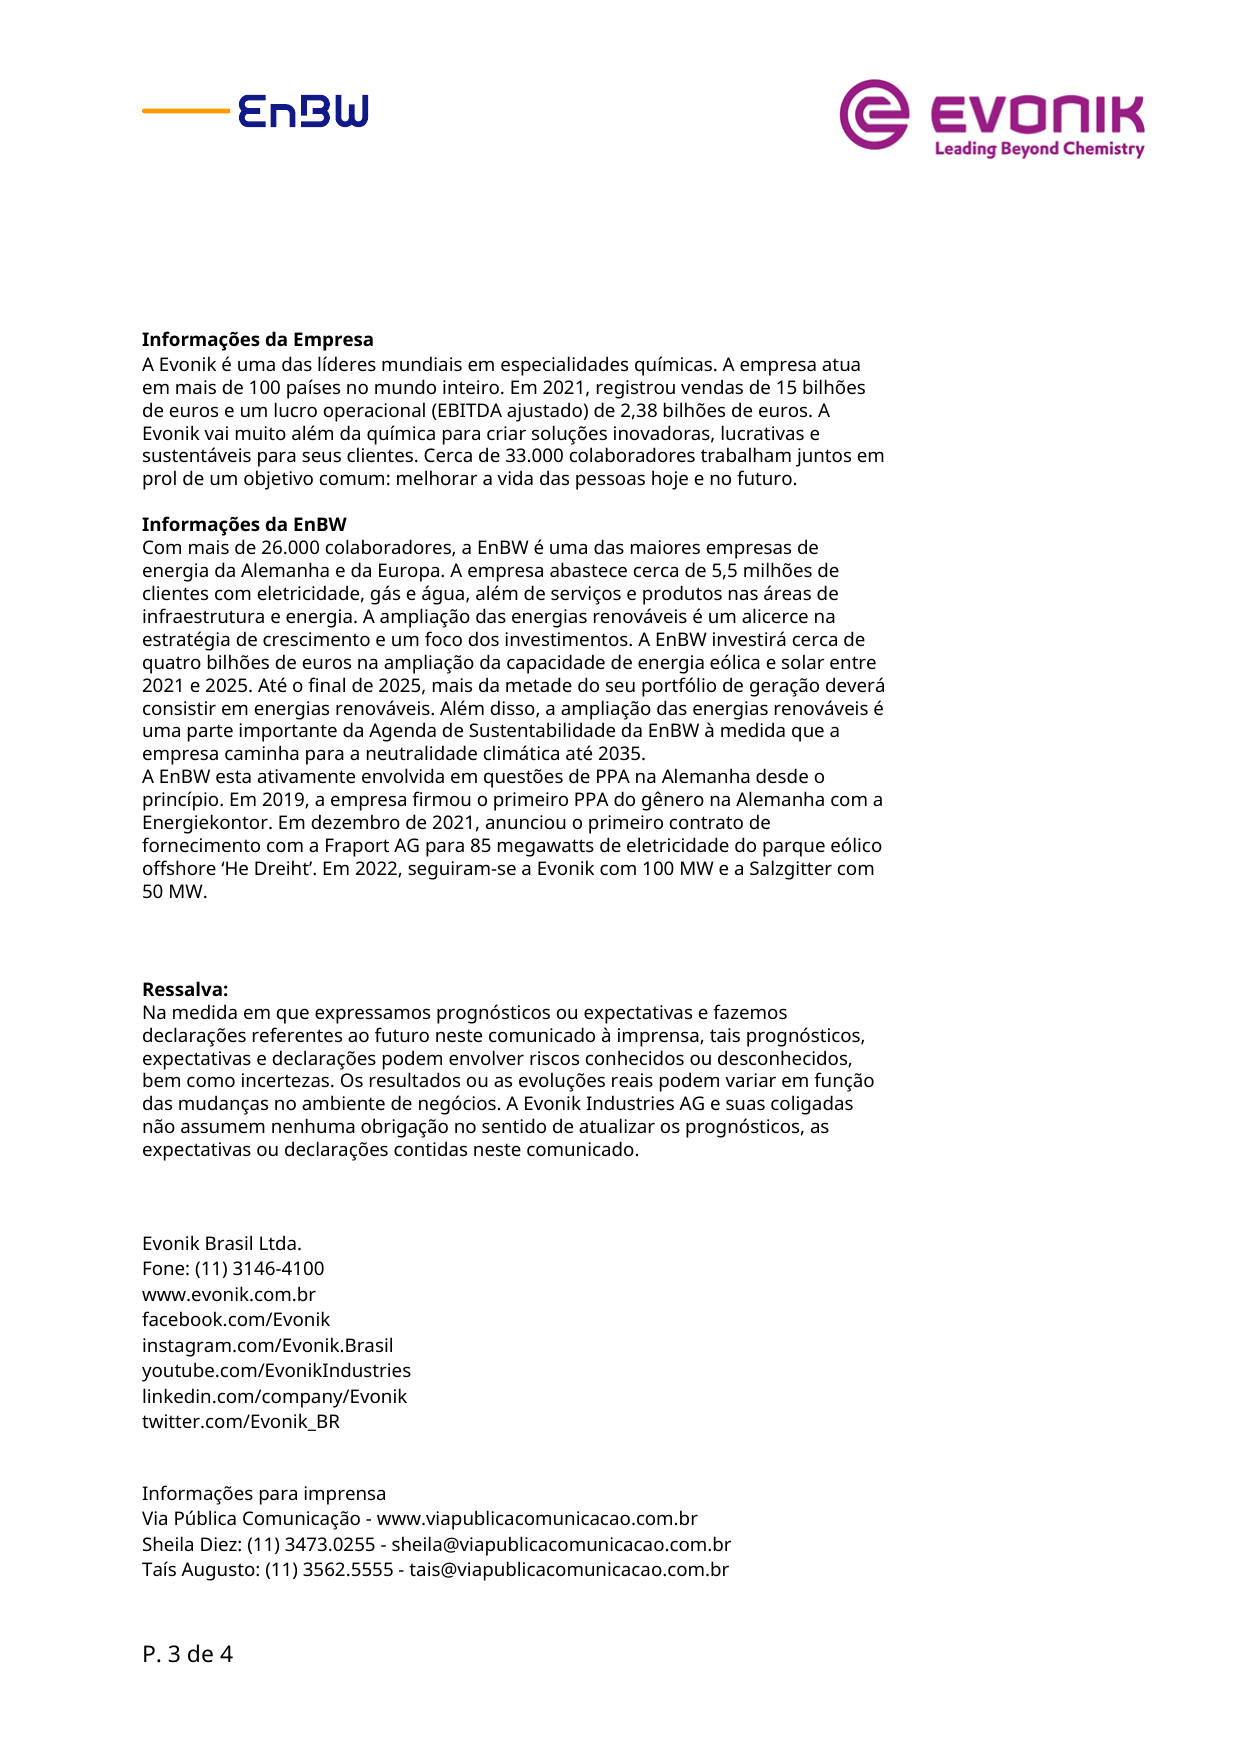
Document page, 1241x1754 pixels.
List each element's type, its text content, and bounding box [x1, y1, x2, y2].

text Na medida em que expressamos prognósticos ou expectativas e fazemos declarações referentes ao futuro neste comunicado à imprensa, tais prognósticos, expectativas e declarações podem envolver riscos conhecidos ou desconhecidos, bem como incertezas. Os resultados ou as evoluções reais podem variar em função das mudanças no ambiente de negócios. A Evonik Industries AG e suas coligadas não assumem nenhuma obrigação no sentido de atualizar os prognósticos, as expectativas ou declarações contidas neste comunicado. [142, 1001, 886, 1161]
text twitter.com/Evonik_BR [142, 1408, 886, 1434]
text facebook.com/Evonik [142, 1306, 886, 1332]
text www.evonik.com.br [142, 1281, 886, 1306]
text linkedin.com/company/Evonik [142, 1383, 886, 1408]
text Fone: (11) 3146-4100 [142, 1255, 886, 1281]
text Informações da Empresa [142, 322, 886, 353]
text instagram.com/Evonik.Brasil [142, 1332, 886, 1357]
text Com mais de 26.000 colaboradores, a EnBW é uma das maiores empresas de energia da Alemanha e da Europa. A empresa abastece cerca de 5,5 milhões de clientes com eletricidade, gás e água, além de serviços e produtos nas áreas de infraestrutura e energia. A ampliação das energias renováveis é um alicerce na estratégia de crescimento e um foco dos investimentos. A EnBW investirá cerca de quatro bilhões de euros na ampliação da capacidade de energia eólica e solar entre 2021 e 2025. Até o final de 2025, mais da metade do seu portfólio de geração deverá consistir em energias renováveis. Além disso, a ampliação das energias renováveis é uma parte importante da Agenda de Sustentabilidade da EnBW à medida que a empresa caminha para a neutralidade climática até 2035. [142, 536, 886, 765]
text Sheila Diez: (11) 3473.0255 - sheila@viapublicacomunicacao.com.br [142, 1531, 886, 1556]
text Evonik Brasil Ltda. [142, 1230, 886, 1255]
text A Evonik é uma das líderes mundiais em especialidades químicas. A empresa atua em mais de 100 países no mundo inteiro. Em 2021, registrou vendas de 15 bilhões de euros e um lucro operacional (EBITDA ajustado) de 2,38 bilhões de euros. A Evonik vai muito além da química para criar soluções inovadoras, lucrativas e sustentáveis para seus clientes. Cerca de 33.000 colaboradores trabalham juntos em prol de um objetivo comum: melhorar a vida das pessoas hoje e no futuro. [142, 353, 886, 490]
text youtube.com/EvonikIndustries [142, 1357, 886, 1383]
text Informações da EnBW [142, 513, 886, 536]
text Ressalva: [142, 978, 886, 1001]
text Via Pública Comunicação - www.viapublicacomunicacao.com.br [142, 1505, 886, 1531]
text A EnBW esta ativamente envolvida em questões de PPA na Alemanha desde o princípio. Em 2019, a empresa firmou o primeiro PPA do gênero na Alemanha com a Energiekontor. Em dezembro de 2021, anunciou o primeiro contrato de fornecimento com a Fraport AG para 85 megawatts de eletricidade do parque eólico offshore ‘He Dreiht’. Em 2022, seguiram-se a Evonik com 100 MW e a Salzgitter com 50 MW. [142, 765, 886, 903]
text Informações para imprensa [142, 1480, 886, 1505]
text Taís Augusto: (11) 3562.5555 - tais@viapublicacomunicacao.com.br [142, 1556, 886, 1582]
picture [838, 77, 1146, 160]
